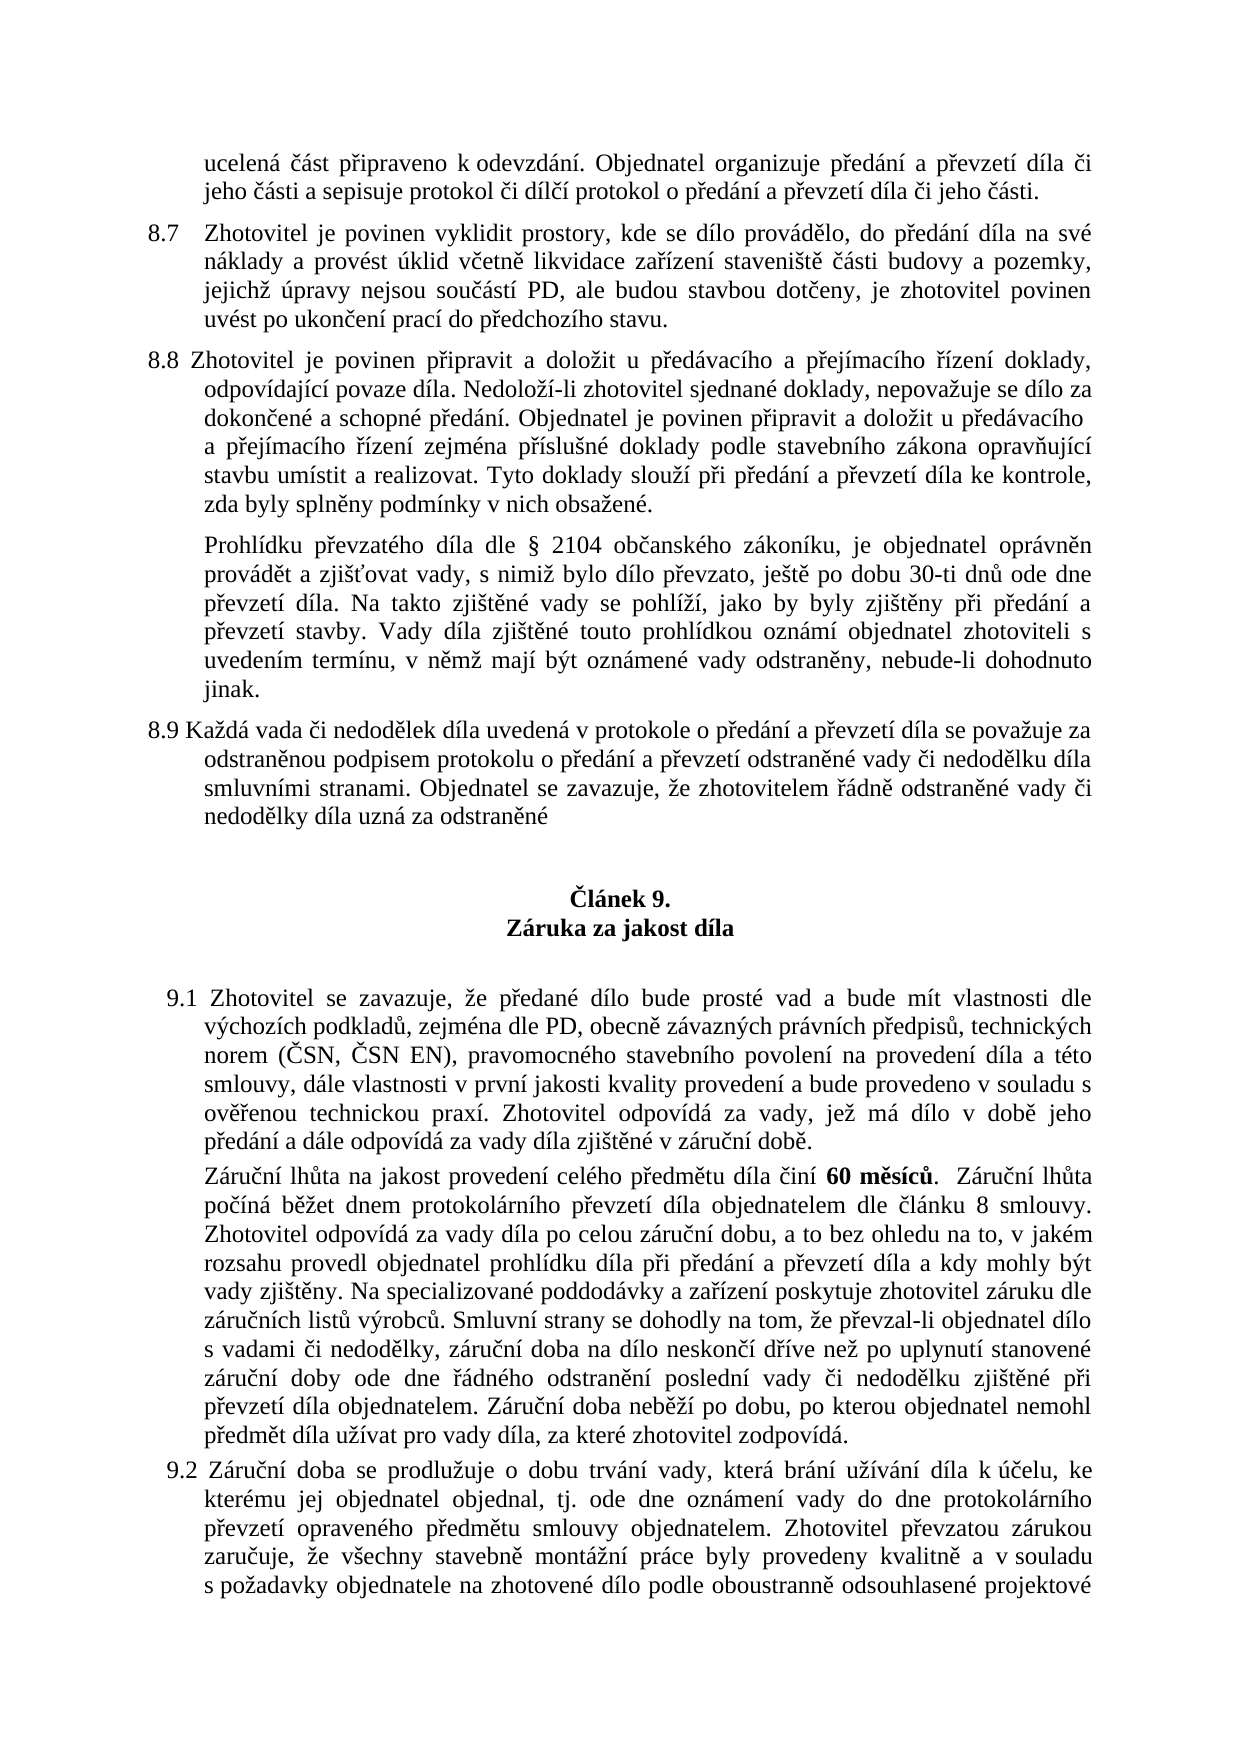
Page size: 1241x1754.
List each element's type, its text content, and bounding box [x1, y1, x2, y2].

text 8.7 Zhotovitel je povinen vyklidit prostory, kde se dílo provádělo, do předání díla na své náklady a provést úklid včetně likvidace zařízení staveniště části budovy a pozemky, jejichž úpravy nejsou součástí PD, ale budou stavbou dotčeny, je zhotovitel povinen uvést po ukončení prací do předchozího stavu. [148, 218, 1093, 333]
text Záruka za jakost díla [148, 913, 1093, 941]
text Prohlídku převzatého díla dle § 2104 občanského zákoníku, je objednatel oprávněn provádět a zjišťovat vady, s nimiž bylo dílo převzato, ještě po dobu 30-ti dnů ode dne převzetí díla. Na takto zjištěné vady se pohlíží, jako by byly zjištěny při předání a převzetí stavby. Vady díla zjištěné touto prohlídkou oznámí objednatel zhotoviteli s uvedením termínu, v němž mají být oznámené vady odstraněny, nebude-li dohodnuto jinak. [204, 530, 1093, 703]
text Záruční lhůta na jakost provedení celého předmětu díla činí 60 měsíců. Záruční lhůta počíná běžet dnem protokolárního převzetí díla objednatelem dle článku 8 smlouvy. Zhotovitel odpovídá za vady díla po celou záruční dobu, a to bez ohledu na to, v jakém rozsahu provedl objednatel prohlídku díla při předání a převzetí díla a kdy mohly být vady zjištěny. Na specializované poddodávky a zařízení poskytuje zhotovitel záruku dle záručních listů výrobců. Smluvní strany se dohodly na tom, že převzal-li objednatel dílo s vadami či nedodělky, záruční doba na dílo neskončí dříve než po uplynutí stanovené záruční doby ode dne řádného odstranění poslední vady či nedodělku zjištěné při převzetí díla objednatelem. Záruční doba neběží po dobu, po kterou objednatel nemohl předmět díla užívat pro vady díla, za které zhotovitel zodpovídá. [204, 1161, 1093, 1449]
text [166, 1455, 1093, 1599]
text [148, 148, 1093, 205]
text 8.9 Každá vada či nedodělek díla uvedená v protokole o předání a převzetí díla se považuje za odstraněnou podpisem protokolu o předání a převzetí odstraněné vady či nedodělku díla smluvními stranami. Objednatel se zavazuje, že zhotovitelem řádně odstraněné vady či nedodělky díla uzná za odstraněné [148, 715, 1093, 830]
text 9.1 Zhotovitel se zavazuje, že předané dílo bude prosté vad a bude mít vlastnosti dle výchozích podkladů, zejména dle PD, obecně závazných právních předpisů, technických norem (ČSN, ČSN EN), pravomocného stavebního povolení na provedení díla a této smlouvy, dále vlastnosti v první jakosti kvality provedení a bude provedeno v souladu s ověřenou technickou praxí. Zhotovitel odpovídá za vady, jež má dílo v době jeho předání a dále odpovídá za vady díla zjištěné v záruční době. [166, 983, 1093, 1155]
text Článek 9. [148, 884, 1093, 913]
text 8.8 Zhotovitel je povinen připravit a doložit u předávacího a přejímacího řízení doklady, odpovídající povaze díla. Nedoloží-li zhotovitel sjednané doklady, nepovažuje se dílo za dokončené a schopné předání. Objednatel je povinen připravit a doložit u předávacího a přejímacího řízení zejména příslušné doklady podle stavebního zákona opravňující stavbu umístit a realizovat. Tyto doklady slouží při předání a převzetí díla ke kontrole, zda byly splněny podmínky v nich obsažené. [148, 345, 1093, 518]
